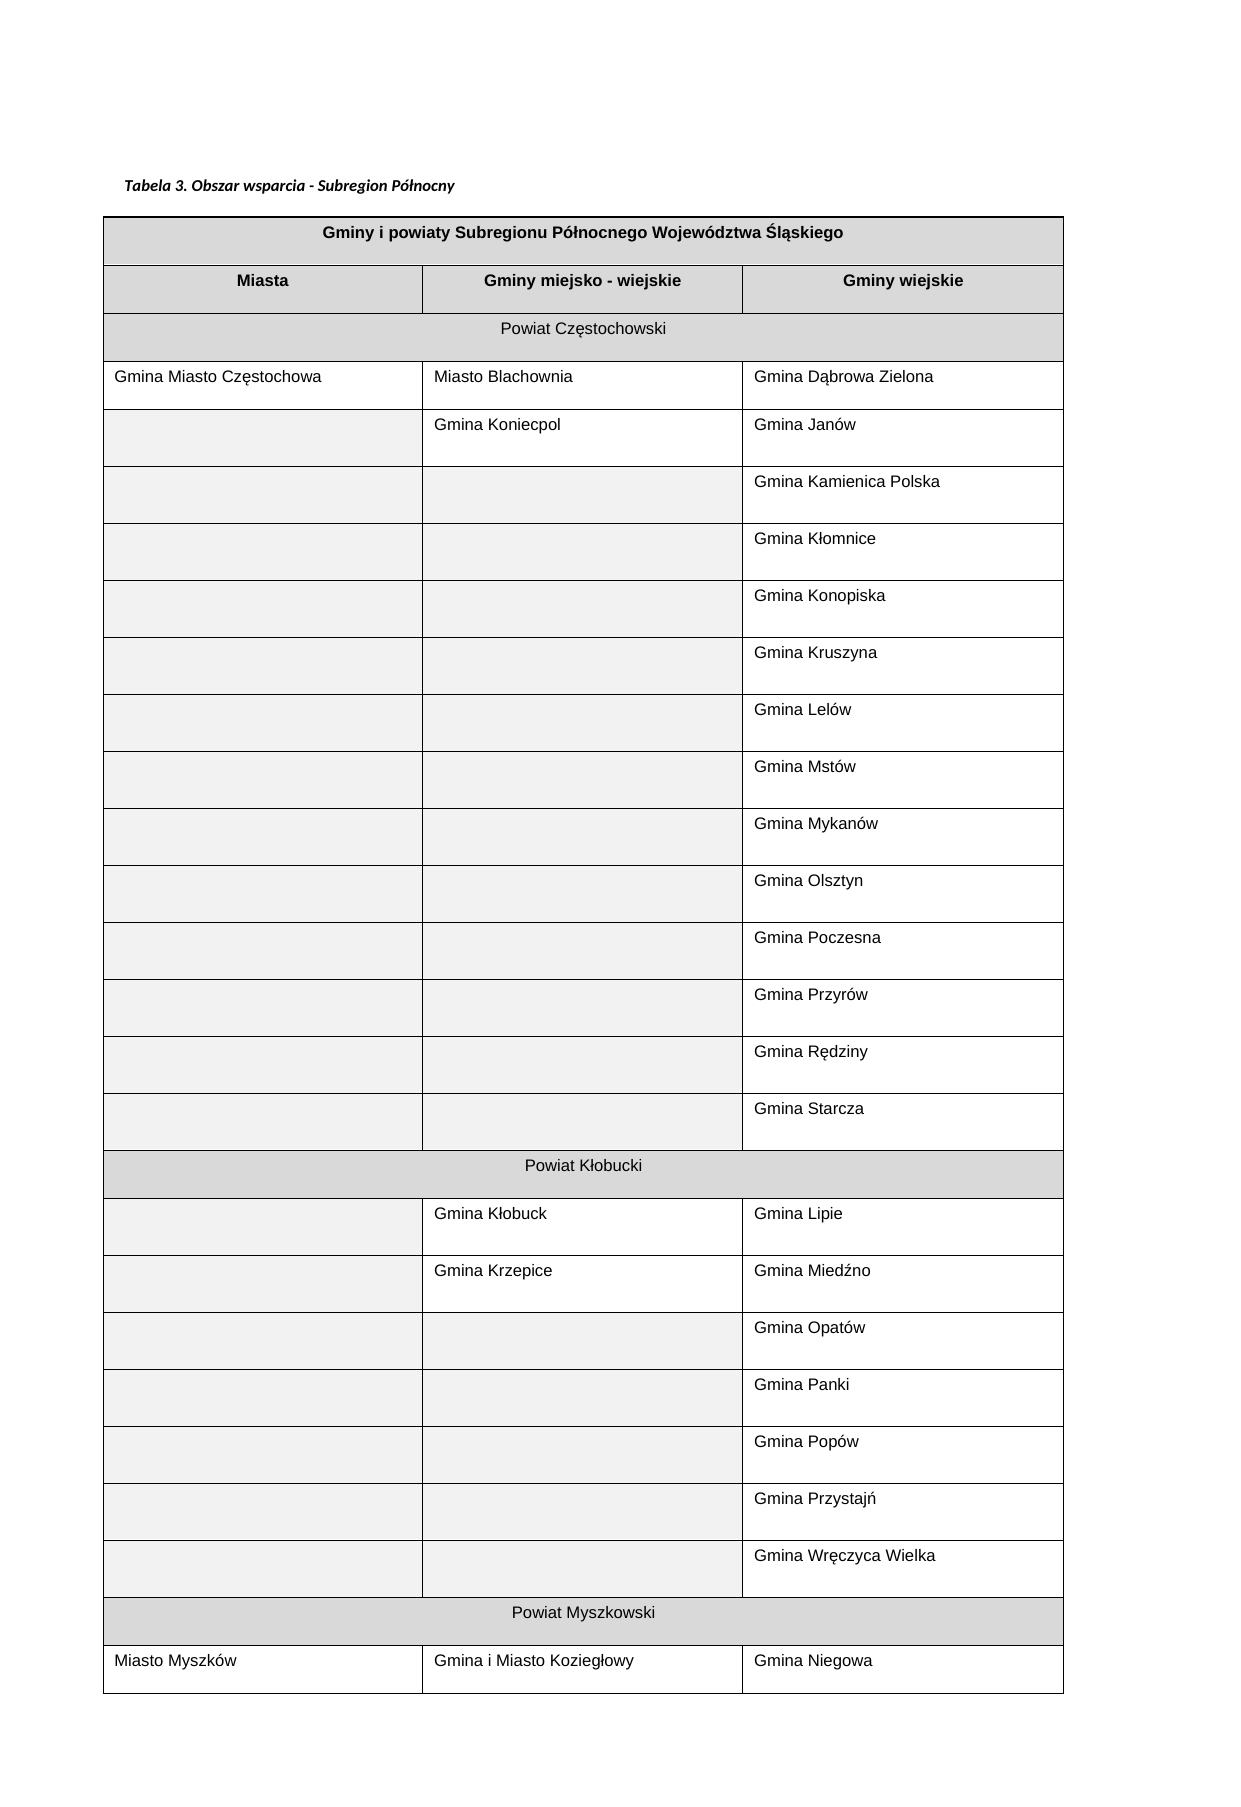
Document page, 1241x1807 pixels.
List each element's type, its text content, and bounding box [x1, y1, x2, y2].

table_cell Gmina Dąbrowa Zielona [743, 362, 1063, 409]
table_cell [423, 980, 742, 1036]
table_cell [104, 1256, 422, 1312]
table_cell Gmina Opatów [743, 1313, 1063, 1369]
table_cell Gminy wiejskie [743, 266, 1063, 313]
table_cell Gmina Krzepice [423, 1256, 742, 1312]
table_cell Gmina Kamienica Polska [743, 467, 1063, 523]
table_cell [423, 1037, 742, 1093]
table_cell [423, 923, 742, 979]
table_cell [423, 695, 742, 751]
table_cell Gmina Przyrów [743, 980, 1063, 1036]
table_cell [104, 1427, 422, 1483]
table_cell Miasta [104, 266, 422, 313]
table_cell [104, 581, 422, 637]
table_cell [423, 809, 742, 865]
table_cell Gmina Poczesna [743, 923, 1063, 979]
table_cell Gminy miejsko - wiejskie [423, 266, 742, 313]
table_cell Gmina Kruszyna [743, 638, 1063, 694]
text Tabela 3. Obszar wsparcia - Subregion Północny [124, 176, 1127, 196]
table_cell Gmina Miasto Częstochowa [104, 362, 422, 409]
table_cell Powiat Myszkowski [104, 1598, 1063, 1645]
table_cell Gmina Niegowa [743, 1646, 1063, 1693]
table_cell [104, 1313, 422, 1369]
table_cell Gmina Kłomnice [743, 524, 1063, 580]
table_cell [104, 1199, 422, 1255]
table_cell [423, 1484, 742, 1539]
table_cell [104, 752, 422, 808]
table_cell Gmina Lelów [743, 695, 1063, 751]
table_cell [104, 1037, 422, 1093]
table_cell [104, 866, 422, 922]
table_cell [423, 1094, 742, 1149]
table_cell [104, 980, 422, 1036]
table_cell [423, 1541, 742, 1597]
table_cell [423, 638, 742, 694]
table_cell Gmina Koniecpol [423, 410, 742, 466]
table_cell Gmina Wręczyca Wielka [743, 1541, 1063, 1597]
table_cell [104, 638, 422, 694]
table_cell [104, 1370, 422, 1426]
table_cell Gmina Popów [743, 1427, 1063, 1483]
table_cell Gmina i Miasto Koziegłowy [423, 1646, 742, 1693]
table_cell [104, 524, 422, 580]
table_cell [104, 923, 422, 979]
table_cell [104, 467, 422, 523]
table_cell Gmina Kłobuck [423, 1199, 742, 1255]
table_cell Gmina Konopiska [743, 581, 1063, 637]
table_cell [423, 1313, 742, 1369]
table_cell Gmina Miedźno [743, 1256, 1063, 1312]
table_cell [104, 809, 422, 865]
table_cell Gmina Rędziny [743, 1037, 1063, 1093]
table_cell [423, 1427, 742, 1483]
table_cell [423, 581, 742, 637]
table_cell Gmina Olsztyn [743, 866, 1063, 922]
table_cell [423, 524, 742, 580]
table_cell Gmina Lipie [743, 1199, 1063, 1255]
table_cell Gmina Mstów [743, 752, 1063, 808]
table_cell [423, 467, 742, 523]
table_cell [104, 410, 422, 466]
table_cell [104, 695, 422, 751]
table_cell Gmina Przystajń [743, 1484, 1063, 1539]
table_cell Gmina Panki [743, 1370, 1063, 1426]
table_cell [423, 1370, 742, 1426]
table_cell [423, 752, 742, 808]
table_cell Gmina Mykanów [743, 809, 1063, 865]
table_header Gminy i powiaty Subregionu Północnego Województwa Śląskiego [104, 218, 1063, 264]
table_cell [423, 866, 742, 922]
table_cell Miasto Myszków [104, 1646, 422, 1693]
table_cell Powiat Częstochowski [104, 314, 1063, 361]
table_cell Powiat Kłobucki [104, 1151, 1063, 1198]
table_cell [104, 1541, 422, 1597]
table_cell Gmina Starcza [743, 1094, 1063, 1149]
table_cell Gmina Janów [743, 410, 1063, 466]
table_cell [104, 1094, 422, 1149]
table_cell Miasto Blachownia [423, 362, 742, 409]
table_cell [104, 1484, 422, 1539]
